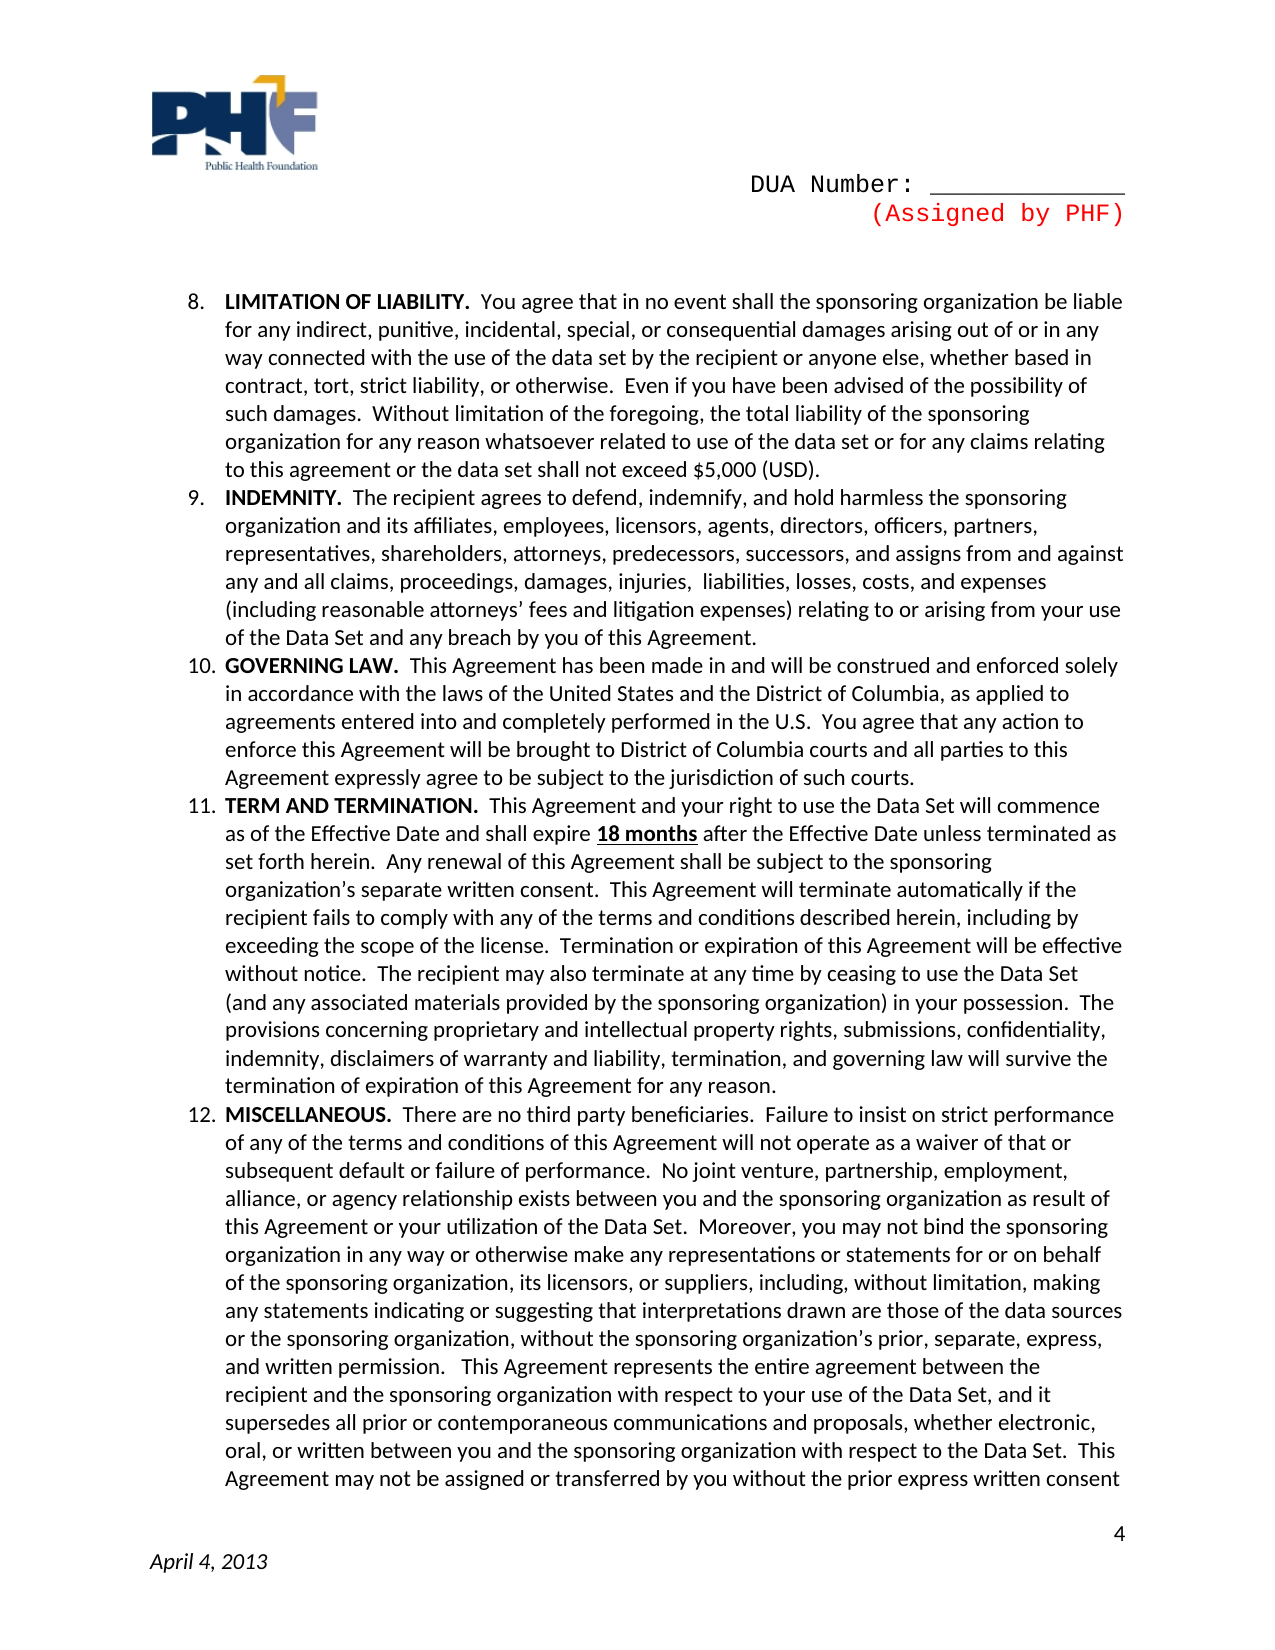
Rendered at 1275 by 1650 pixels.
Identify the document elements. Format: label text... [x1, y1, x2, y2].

list LIMITATION OF LIABILITY. You agree that in no event shall the sponsoring organization be liable for any indirect, punitive, incidental, special, or consequential damages arising out of or in any way connected with the use of the data set by the recipient or anyone else, whether based in contract, tort, strict liability, or otherwise. Even if you have been advised of the possibility of such damages. Without limitation of the foregoing, the total liability of the sponsoring organization for any reason whatsoever related to use of the data set or for any claims relating to this agreement or the data set shall not exceed $5,000 (USD). [187, 287, 1125, 483]
list GOVERNING LAW. This Agreement has been made in and will be construed and enforced solely in accordance with the laws of the United States and the District of Columbia, as applied to agreements entered into and completely performed in the U.S. You agree that any action to enforce this Agreement will be brought to District of Columbia courts and all parties to this Agreement expressly agree to be subject to the jurisdiction of such courts. [187, 651, 1125, 791]
list TERM AND TERMINATION. This Agreement and your right to use the Data Set will commence as of the Effective Date and shall expire 18 months after the Effective Date unless terminated as set forth herein. Any renewal of this Agreement shall be subject to the sponsoring organization’s separate written consent. This Agreement will terminate automatically if the recipient fails to comply with any of the terms and conditions described herein, including by exceeding the scope of the license. Termination or expiration of this Agreement will be effective without notice. The recipient may also terminate at any time by ceasing to use the Data Set (and any associated materials provided by the sponsoring organization) in your possession. The provisions concerning proprietary and intellectual property rights, submissions, confidentiality, indemnity, disclaimers of warranty and liability, termination, and governing law will survive the termination of expiration of this Agreement for any reason. [187, 791, 1125, 1100]
picture [150, 75, 322, 172]
list INDEMNITY. The recipient agrees to defend, indemnify, and hold harmless the sponsoring organization and its affiliates, employees, licensors, agents, directors, officers, partners, representatives, shareholders, attorneys, predecessors, successors, and assigns from and against any and all claims, proceedings, damages, injuries, liabilities, losses, costs, and expenses (including reasonable attorneys’ fees and litigation expenses) relating to or arising from your use of the Data Set and any breach by you of this Agreement. [187, 483, 1125, 651]
